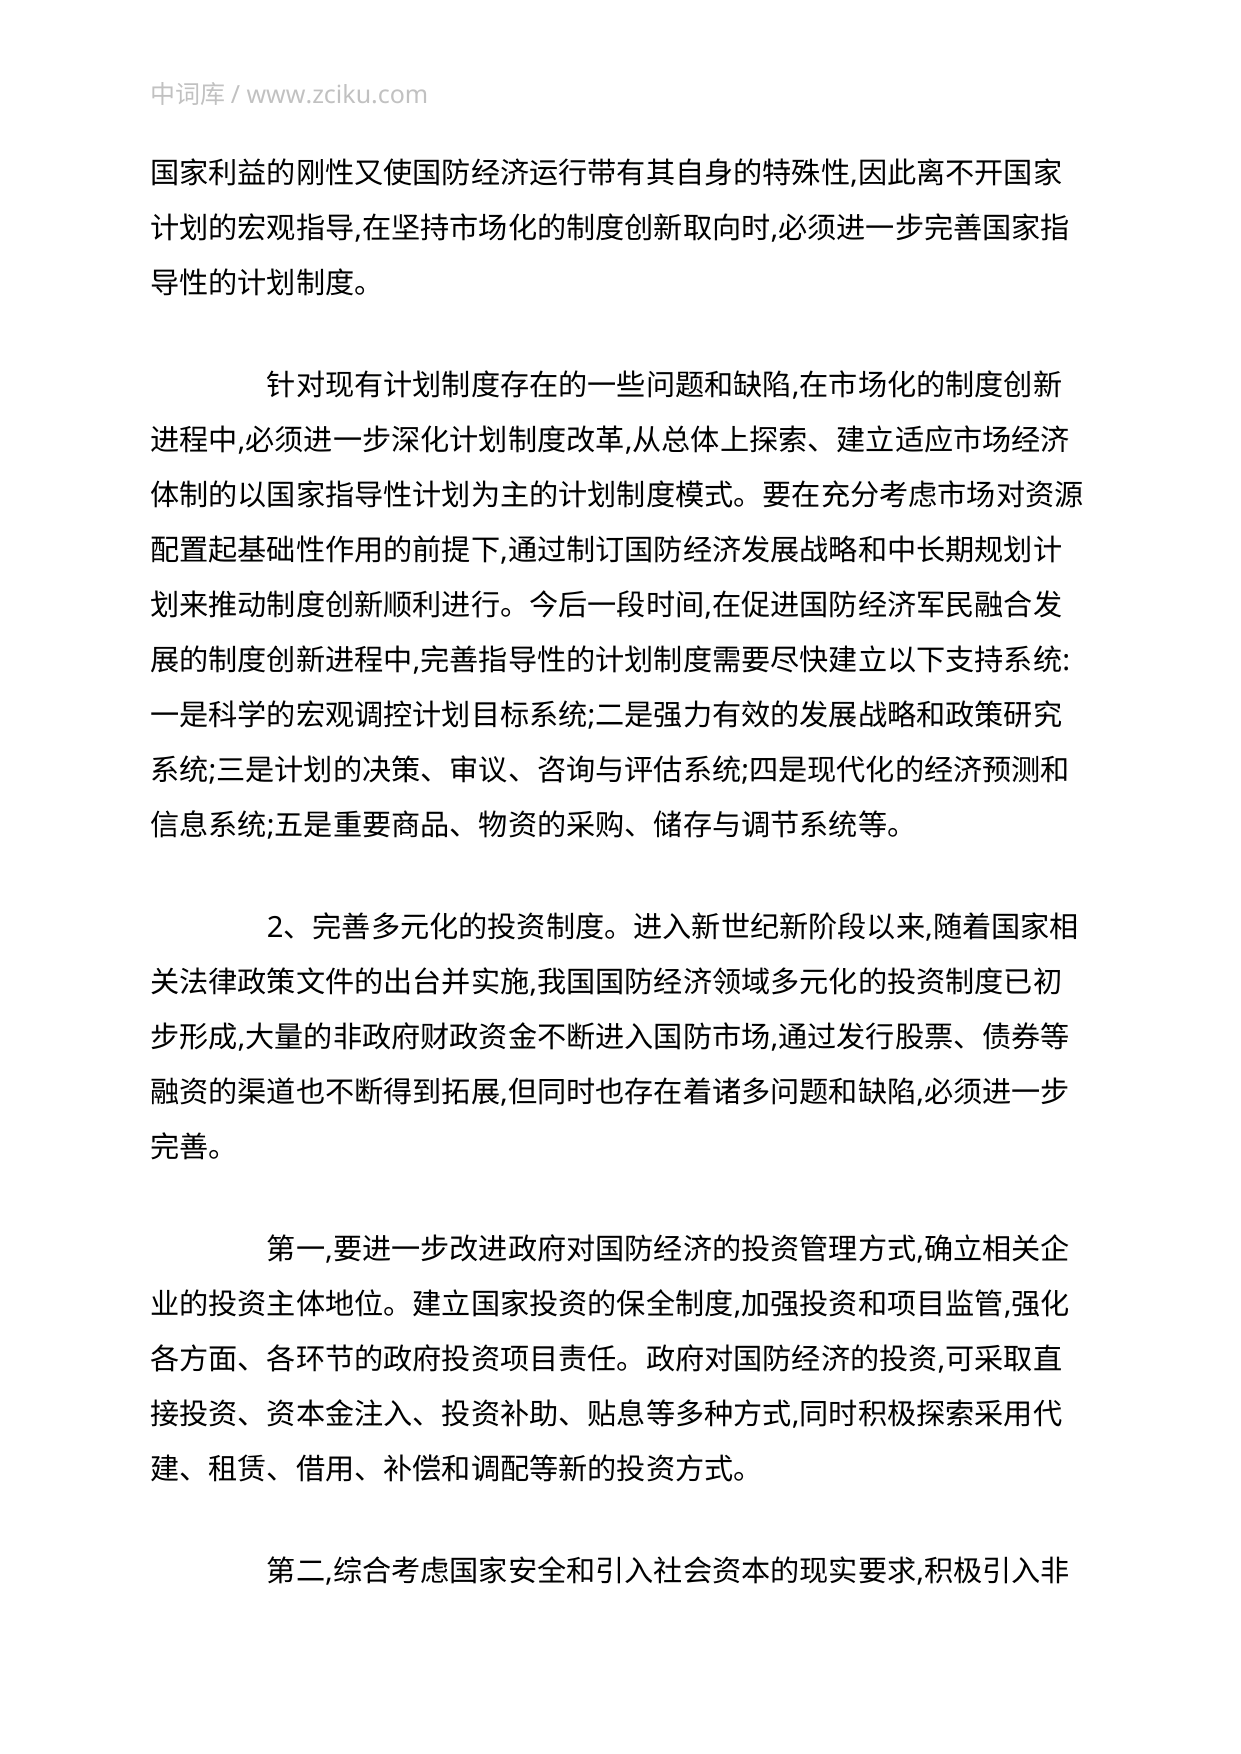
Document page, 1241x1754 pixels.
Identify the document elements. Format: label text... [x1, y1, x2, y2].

text 针对现有计划制度存在的一些问题和缺陷,在市场化的制度创新进程中,必须进一步深化计划制度改革,从总体上探索、建立适应市场经济体制的以国家指导性计划为主的计划制度模式。要在充分考虑市场对资源配置起基础性作用的前提下,通过制订国防经济发展战略和中长期规划计划来推动制度创新顺利进行。今后一段时间,在促进国防经济军民融合发展的制度创新进程中,完善指导性的计划制度需要尽快建立以下支持系统:一是科学的宏观调控计划目标系统;二是强力有效的发展战略和政策研究系统;三是计划的决策、审议、咨询与评估系统;四是现代化的经济预测和信息系统;五是重要商品、物资的采购、储存与调节系统等。 [150, 362, 1090, 844]
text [150, 150, 1090, 302]
text 2、完善多元化的投资制度。进入新世纪新阶段以来,随着国家相关法律政策文件的出台并实施,我国国防经济领域多元化的投资制度已初步形成,大量的非政府财政资金不断进入国防市场,通过发行股票、债券等融资的渠道也不断得到拓展,但同时也存在着诸多问题和缺陷,必须进一步完善。 [150, 904, 1090, 1166]
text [150, 1547, 1090, 1589]
text 第一,要进一步改进政府对国防经济的投资管理方式,确立相关企业的投资主体地位。建立国家投资的保全制度,加强投资和项目监管,强化各方面、各环节的政府投资项目责任。政府对国防经济的投资,可采取直接投资、资本金注入、投资补助、贴息等多种方式,同时积极探索采用代建、租赁、借用、补偿和调配等新的投资方式。 [150, 1225, 1090, 1488]
